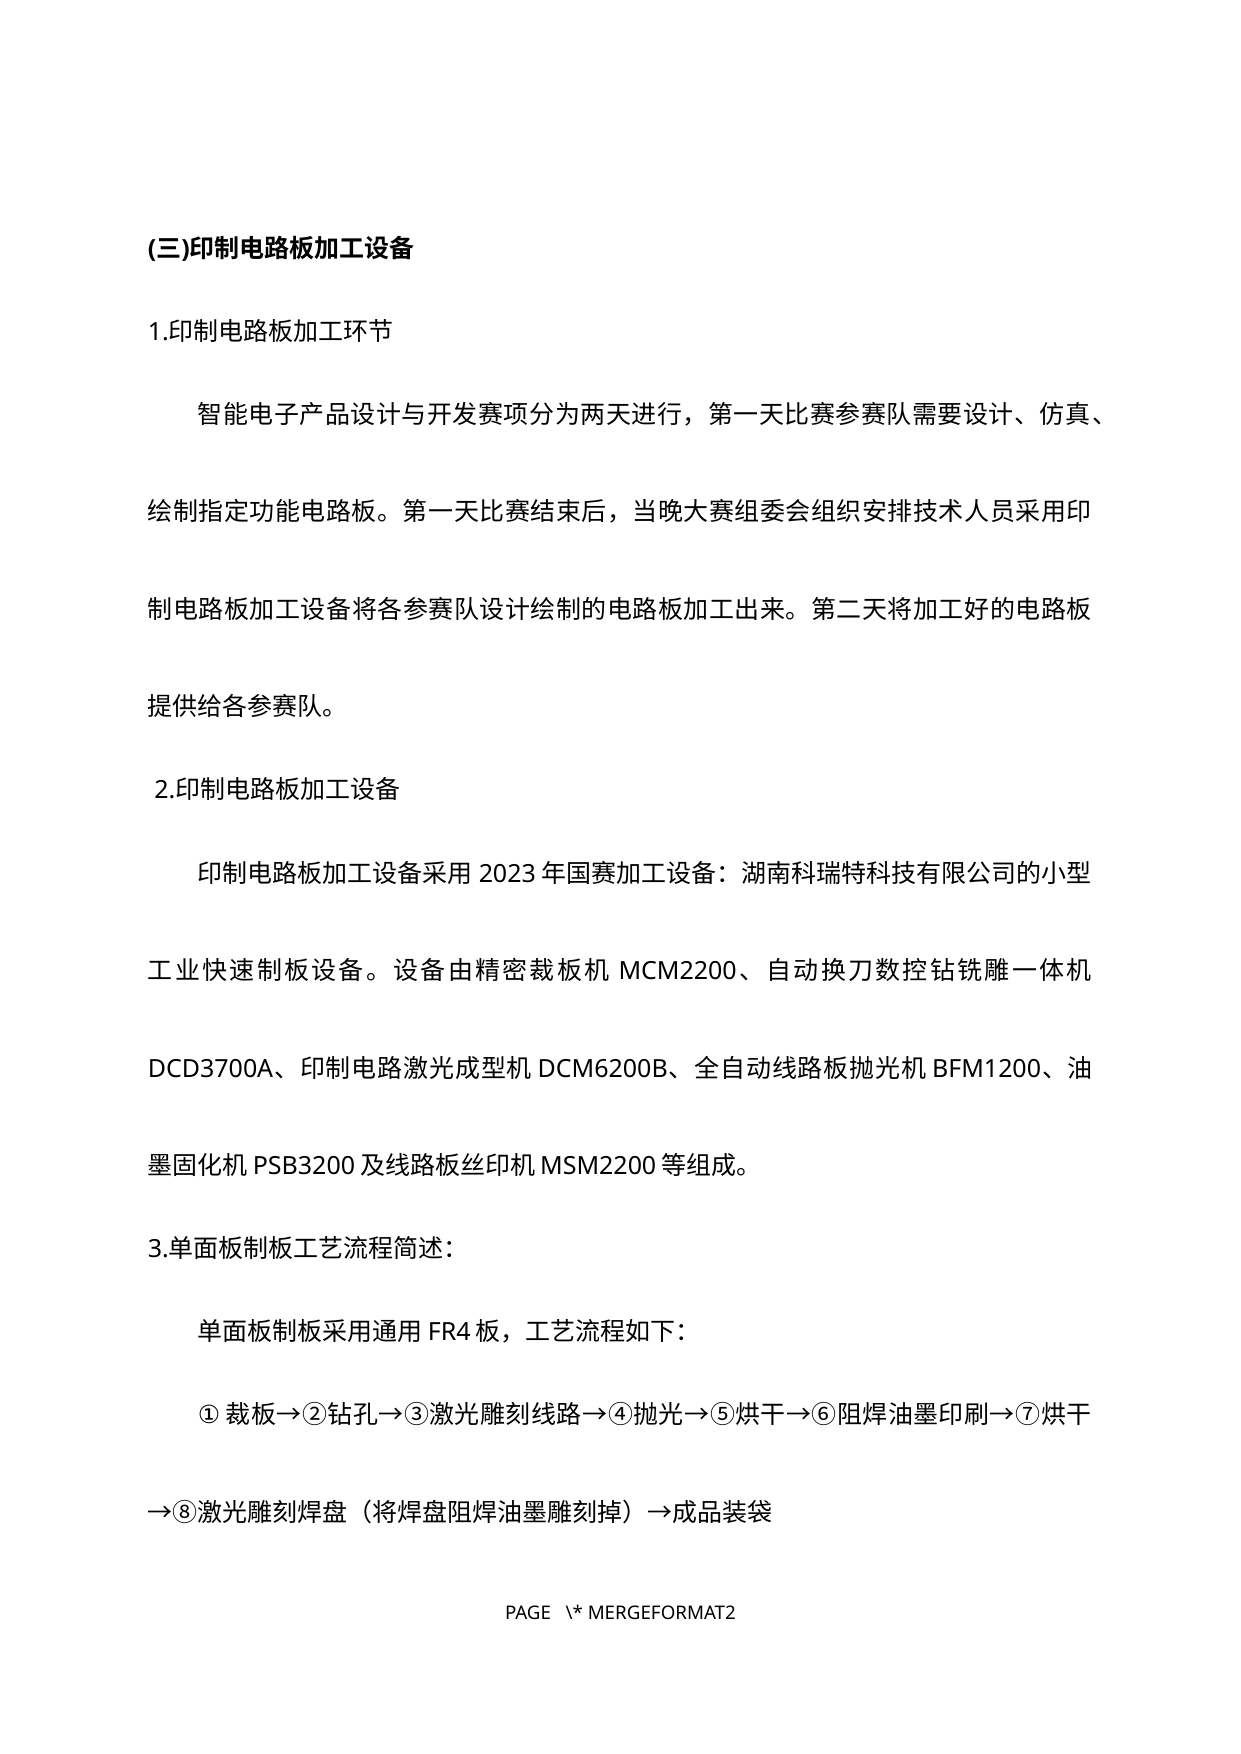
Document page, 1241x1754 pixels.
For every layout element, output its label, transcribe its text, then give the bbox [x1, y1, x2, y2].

subtitle 3.单面板制板工艺流程简述： [148, 1214, 1092, 1279]
subtitle (三)印制电路板加工设备 [148, 214, 1092, 279]
text ①裁板→②钻孔→③激光雕刻线路→④抛光→⑤烘干→⑥阻焊油墨印刷→⑦烘干→⑧激光雕刻焊盘（将焊盘阻焊油墨雕刻掉）→成品装袋 [148, 1381, 1092, 1543]
text 智能电子产品设计与开发赛项分为两天进行，第一天比赛参赛队需要设计、仿真、绘制指定功能电路板。第一天比赛结束后，当晚大赛组委会组织安排技术人员采用印制电路板加工设备将各参赛队设计绘制的电路板加工出来。第二天将加工好的电路板提供给各参赛队。 [148, 380, 1092, 737]
text 单面板制板采用通用FR4板，工艺流程如下： [148, 1297, 1092, 1362]
subtitle 2.印制电路板加工设备 [148, 756, 1092, 821]
subtitle 1.印制电路板加工环节 [148, 297, 1092, 362]
text 印制电路板加工设备采用2023年国赛加工设备：湖南科瑞特科技有限公司的小型工业快速制板设备。设备由精密裁板机MCM2200、自动换刀数控钻铣雕一体机DCD3700A、印制电路激光成型机DCM6200B、全自动线路板抛光机BFM1200、油墨固化机PSB3200及线路板丝印机MSM2200等组成。 [148, 839, 1092, 1196]
